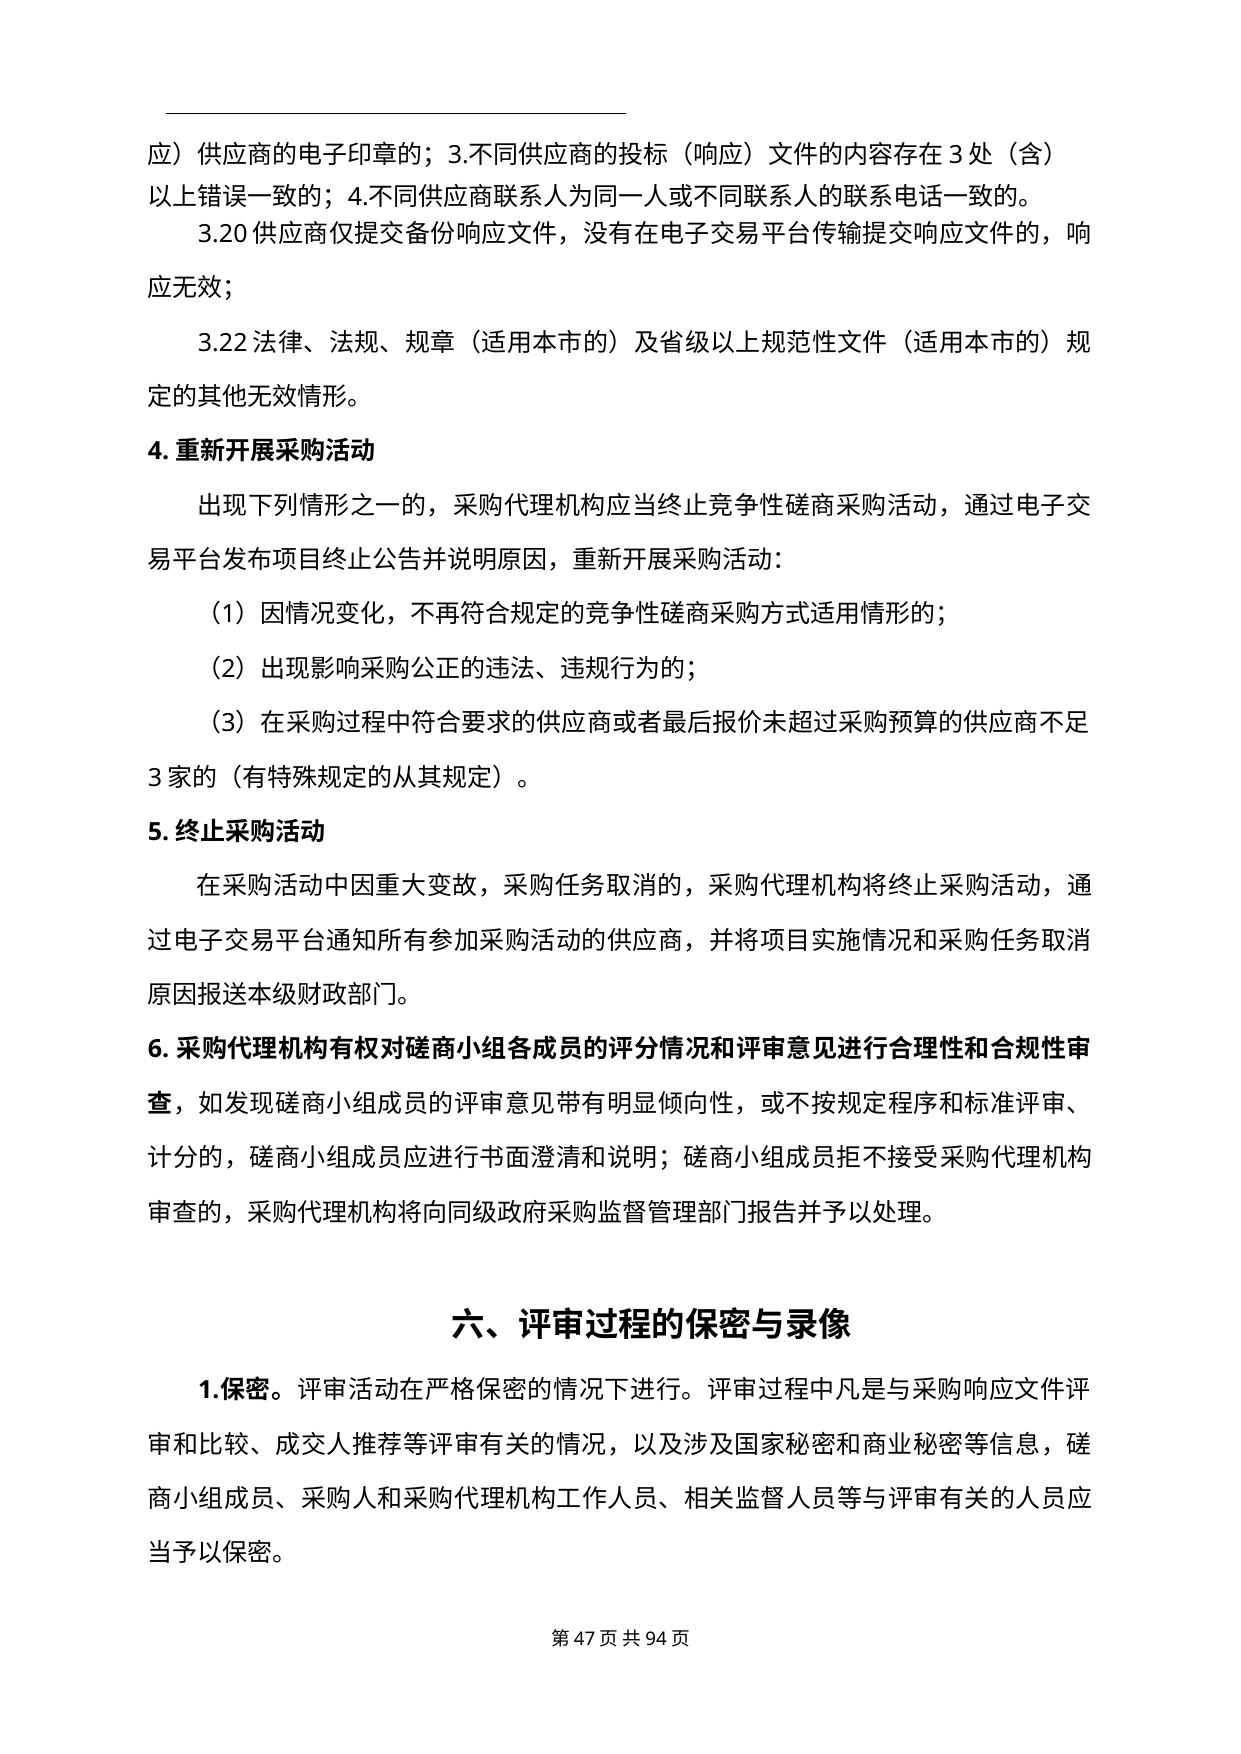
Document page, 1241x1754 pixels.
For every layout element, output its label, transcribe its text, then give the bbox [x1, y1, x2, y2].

text 6. 采购代理机构有权对磋商小组各成员的评分情况和评审意见进行合理性和合规性审查，如发现磋商小组成员的评审意见带有明显倾向性，或不按规定程序和标准评审、计分的，磋商小组成员应进行书面澄清和说明；磋商小组成员拒不接受采购代理机构审查的，采购代理机构将向同级政府采购监督管理部门报告并予以处理。 [148, 1029, 1092, 1228]
text 4. 重新开展采购活动 [148, 431, 1092, 467]
text 3.20供应商仅提交备份响应文件，没有在电子交易平台传输提交响应文件的，响应无效； [148, 213, 1092, 304]
text （2）出现影响采购公正的违法、违规行为的； [148, 648, 1092, 684]
text 六、评审过程的保密与录像 [160, 1297, 1092, 1346]
text （1）因情况变化，不再符合规定的竞争性磋商采购方式适用情形的； [148, 594, 1092, 630]
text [148, 130, 1092, 213]
text 1.保密。评审活动在严格保密的情况下进行。评审过程中凡是与采购响应文件评审和比较、成交人推荐等评审有关的情况，以及涉及国家秘密和商业秘密等信息，磋商小组成员、采购人和采购代理机构工作人员、相关监督人员等与评审有关的人员应当予以保密。 [148, 1370, 1092, 1569]
text 5. 终止采购活动 [148, 811, 1092, 848]
text 在采购活动中因重大变故，采购任务取消的，采购代理机构将终止采购活动，通过电子交易平台通知所有参加采购活动的供应商，并将项目实施情况和采购任务取消原因报送本级财政部门。 [148, 866, 1092, 1011]
text 3.22法律、法规、规章（适用本市的）及省级以上规范性文件（适用本市的）规定的其他无效情形。 [148, 322, 1092, 413]
text 出现下列情形之一的，采购代理机构应当终止竞争性磋商采购活动，通过电子交易平台发布项目终止公告并说明原因，重新开展采购活动： [148, 485, 1092, 576]
text （3）在采购过程中符合要求的供应商或者最后报价未超过采购预算的供应商不足3家的（有特殊规定的从其规定）。 [148, 703, 1092, 793]
